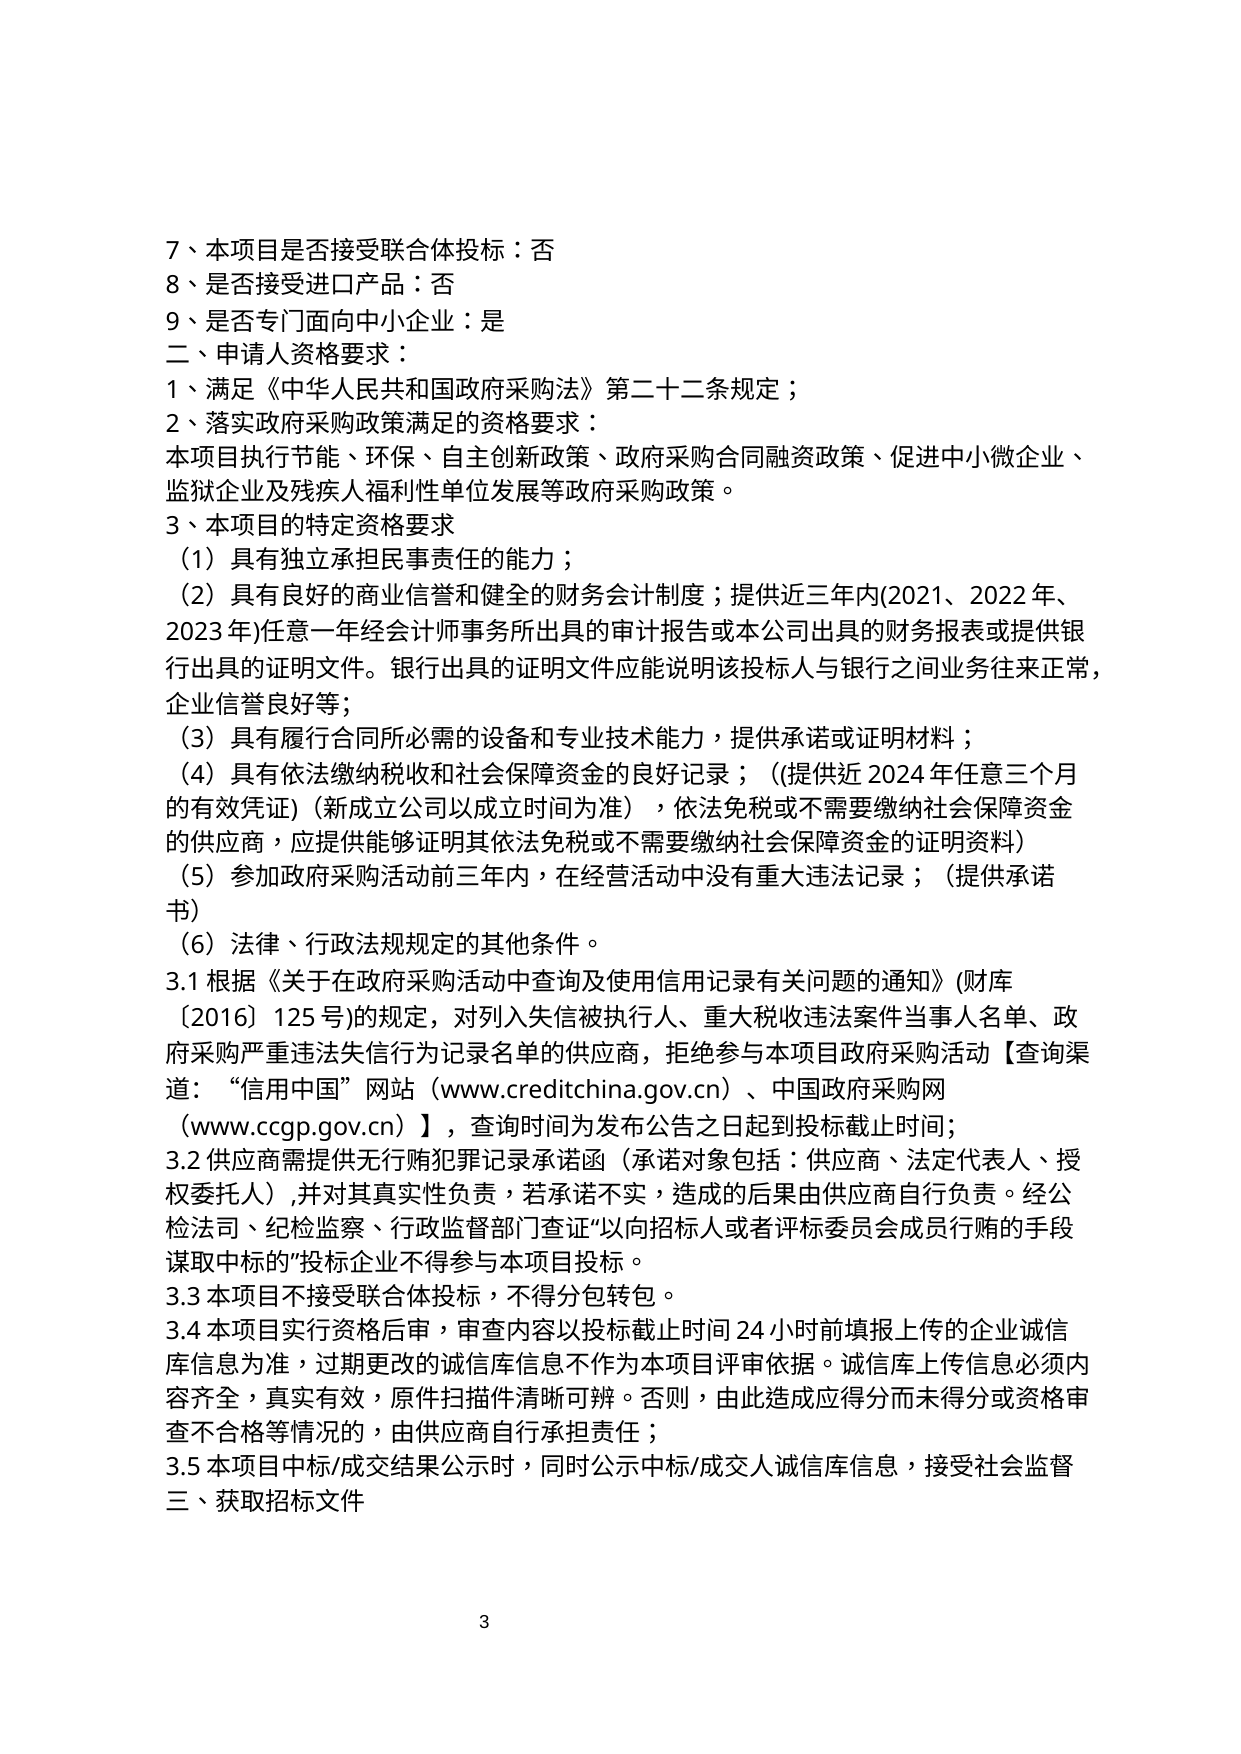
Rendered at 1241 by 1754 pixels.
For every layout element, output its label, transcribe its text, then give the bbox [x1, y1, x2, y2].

text 3.3本项目不接受联合体投标，不得分包转包。 [165, 1279, 1092, 1313]
text 本项目执行节能、环保、自主创新政策、政府采购合同融资政策、促进中小微企业、监狱企业及残疾人福利性单位发展等政府采购政策。 [165, 439, 1092, 507]
text 2、落实政府采购政策满足的资格要求： [165, 405, 1092, 439]
text （6）法律、行政法规规定的其他条件。 [165, 927, 1092, 961]
text 3.5本项目中标/成交结果公示时，同时公示中标/成交人诚信库信息，接受社会监督 [165, 1449, 1092, 1483]
text （4）具有依法缴纳税收和社会保障资金的良好记录；（(提供近2024年任意三个月的有效凭证)（新成立公司以成立时间为准），依法免税或不需要缴纳社会保障资金的供应商，应提供能够证明其依法免税或不需要缴纳社会保障资金的证明资料） [165, 755, 1092, 859]
text 三、获取招标文件 [165, 1483, 1092, 1517]
text （2）具有良好的商业信誉和健全的财务会计制度；提供近三年内(2021、2022年、2023年)任意一年经会计师事务所出具的审计报告或本公司出具的财务报表或提供银行出具的证明文件。银行出具的证明文件应能说明该投标人与银行之间业务往来正常，企业信誉良好等； [165, 576, 1092, 721]
text 3.2供应商需提供无行贿犯罪记录承诺函（承诺对象包括：供应商、法定代表人、授权委托人）,并对其真实性负责，若承诺不实，造成的后果由供应商自行负责。经公检法司、纪检监察、行政监督部门查证“以向招标人或者评标委员会成员行贿的手段谋取中标的”投标企业不得参与本项目投标。 [165, 1142, 1092, 1279]
text 3.1根据《关于在政府采购活动中查询及使用信用记录有关问题的通知》(财库〔2016〕125号)的规定，对列入失信被执行人、重大税收违法案件当事人名单、政府采购严重违法失信行为记录名单的供应商，拒绝参与本项目政府采购活动【查询渠道：“信用中国”网站（www.creditchina.gov.cn）、中国政府采购网（www.ccgp.gov.cn）】，查询时间为发布公告之日起到投标截止时间； [165, 961, 1092, 1142]
text （5）参加政府采购活动前三年内，在经营活动中没有重大违法记录；（提供承诺书） [165, 859, 1092, 927]
text 3、本项目的特定资格要求 [165, 507, 1092, 542]
text 二、申请人资格要求： [165, 337, 1092, 371]
text 3.4本项目实行资格后审，审查内容以投标截止时间24小时前填报上传的企业诚信库信息为准，过期更改的诚信库信息不作为本项目评审依据。诚信库上传信息必须内容齐全，真实有效，原件扫描件清晰可辨。否则，由此造成应得分而未得分或资格审查不合格等情况的，由供应商自行承担责任； [165, 1313, 1092, 1449]
text 1、满足《中华人民共和国政府采购法》第二十二条规定； [165, 371, 1092, 405]
text 8、是否接受进口产品：否 [165, 267, 1092, 301]
text （1）具有独立承担民事责任的能力； [165, 542, 1092, 576]
text 9、是否专门面向中小企业：是 [165, 301, 1092, 337]
text （3）具有履行合同所必需的设备和专业技术能力，提供承诺或证明材料； [165, 721, 1092, 755]
text 7、本项目是否接受联合体投标：否 [165, 233, 1092, 267]
